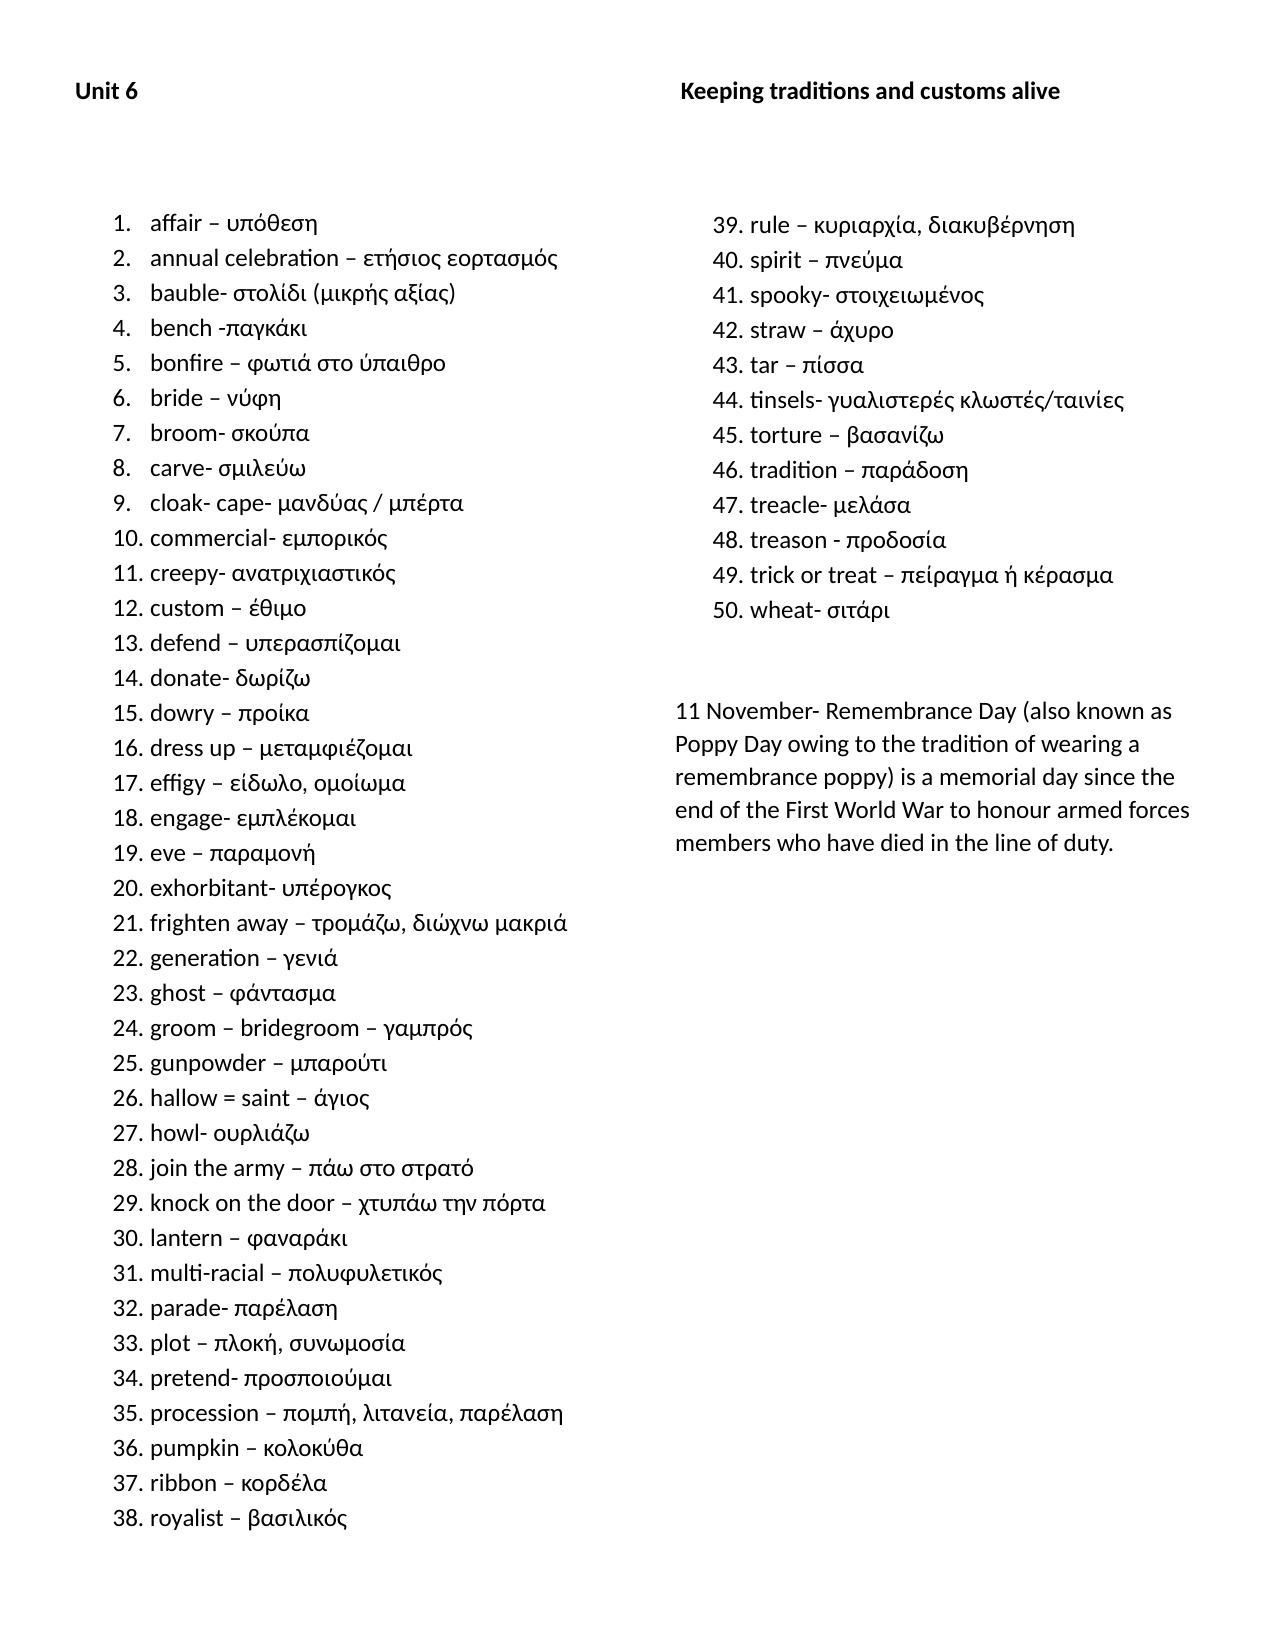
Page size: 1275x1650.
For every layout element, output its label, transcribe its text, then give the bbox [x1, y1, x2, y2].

list join the army – πάω στο στρατό [112, 1152, 600, 1182]
list ribbon – κορδέλα [112, 1467, 600, 1497]
list bauble- στολίδι (μικρής αξίας) [112, 277, 600, 307]
list tradition – παράδοση [712, 454, 1200, 484]
list ghost – φάντασμα [112, 977, 600, 1007]
list defend – υπερασπίζομαι [112, 627, 600, 657]
list affair – υπόθεση [112, 207, 600, 237]
list cloak- cape- μανδύας / μπέρτα [112, 487, 600, 517]
list exhorbitant- υπέρογκος [112, 872, 600, 902]
list groom – bridegroom – γαμπρός [112, 1012, 600, 1042]
text 11 November- Remembrance Day (also known as Poppy Day owing to the tradition of wearing a remembrance poppy) is a memorial day since the end of the First World War to honour armed forces members who have died in the line of duty. [675, 695, 1200, 857]
list creepy- ανατριχιαστικός [112, 557, 600, 587]
list generation – γενιά [112, 942, 600, 972]
list straw – άχυρο [712, 314, 1200, 344]
list rule – κυριαρχία, διακυβέρνηση [712, 209, 1200, 239]
list treason - προδοσία [712, 524, 1200, 554]
list lantern – φαναράκι [112, 1222, 600, 1252]
list gunpowder – μπαρούτι [112, 1047, 600, 1077]
list parade- παρέλαση [112, 1292, 600, 1322]
list carve- σμιλεύω [112, 452, 600, 482]
list tar – πίσσα [712, 349, 1200, 379]
list pumpkin – κολοκύθα [112, 1432, 600, 1462]
list procession – πομπή, λιτανεία, παρέλαση [112, 1397, 600, 1427]
list tinsels- γυαλιστερές κλωστές/ταινίες [712, 384, 1200, 414]
list treacle- μελάσα [712, 489, 1200, 519]
list engage- εμπλέκομαι [112, 802, 600, 832]
list royalist – βασιλικός [112, 1502, 600, 1532]
list dowry – προίκα [112, 697, 600, 727]
list trick or treat – πείραγμα ή κέρασμα [712, 559, 1200, 589]
list eve – παραμονή [112, 837, 600, 867]
list annual celebration – ετήσιος εορτασμός [112, 242, 600, 272]
list bonfire – φωτιά στο ύπαιθρο [112, 347, 600, 377]
list custom – έθιμο [112, 592, 600, 622]
list bride – νύφη [112, 382, 600, 412]
list dress up – μεταμφιέζομαι [112, 732, 600, 762]
list donate- δωρίζω [112, 662, 600, 692]
list effigy – είδωλο, ομοίωμα [112, 767, 600, 797]
list commercial- εμπορικός [112, 522, 600, 552]
list knock on the door – χτυπάω την πόρτα [112, 1187, 600, 1217]
list torture – βασανίζω [712, 419, 1200, 449]
list hallow = saint – άγιος [112, 1082, 600, 1112]
list frighten away – τρομάζω, διώχνω μακριά [112, 907, 600, 937]
list bench -παγκάκι [112, 312, 600, 342]
list broom- σκούπα [112, 417, 600, 447]
list spirit – πνεύμα [712, 244, 1200, 274]
list spooky- στοιχειωμένος [712, 279, 1200, 309]
list multi-racial – πολυφυλετικός [112, 1257, 600, 1287]
list wheat- σιτάρι [712, 594, 1200, 624]
list pretend- προσποιούμαι [112, 1362, 600, 1392]
list howl- ουρλιάζω [112, 1117, 600, 1147]
list plot – πλοκή, συνωμοσία [112, 1327, 600, 1357]
